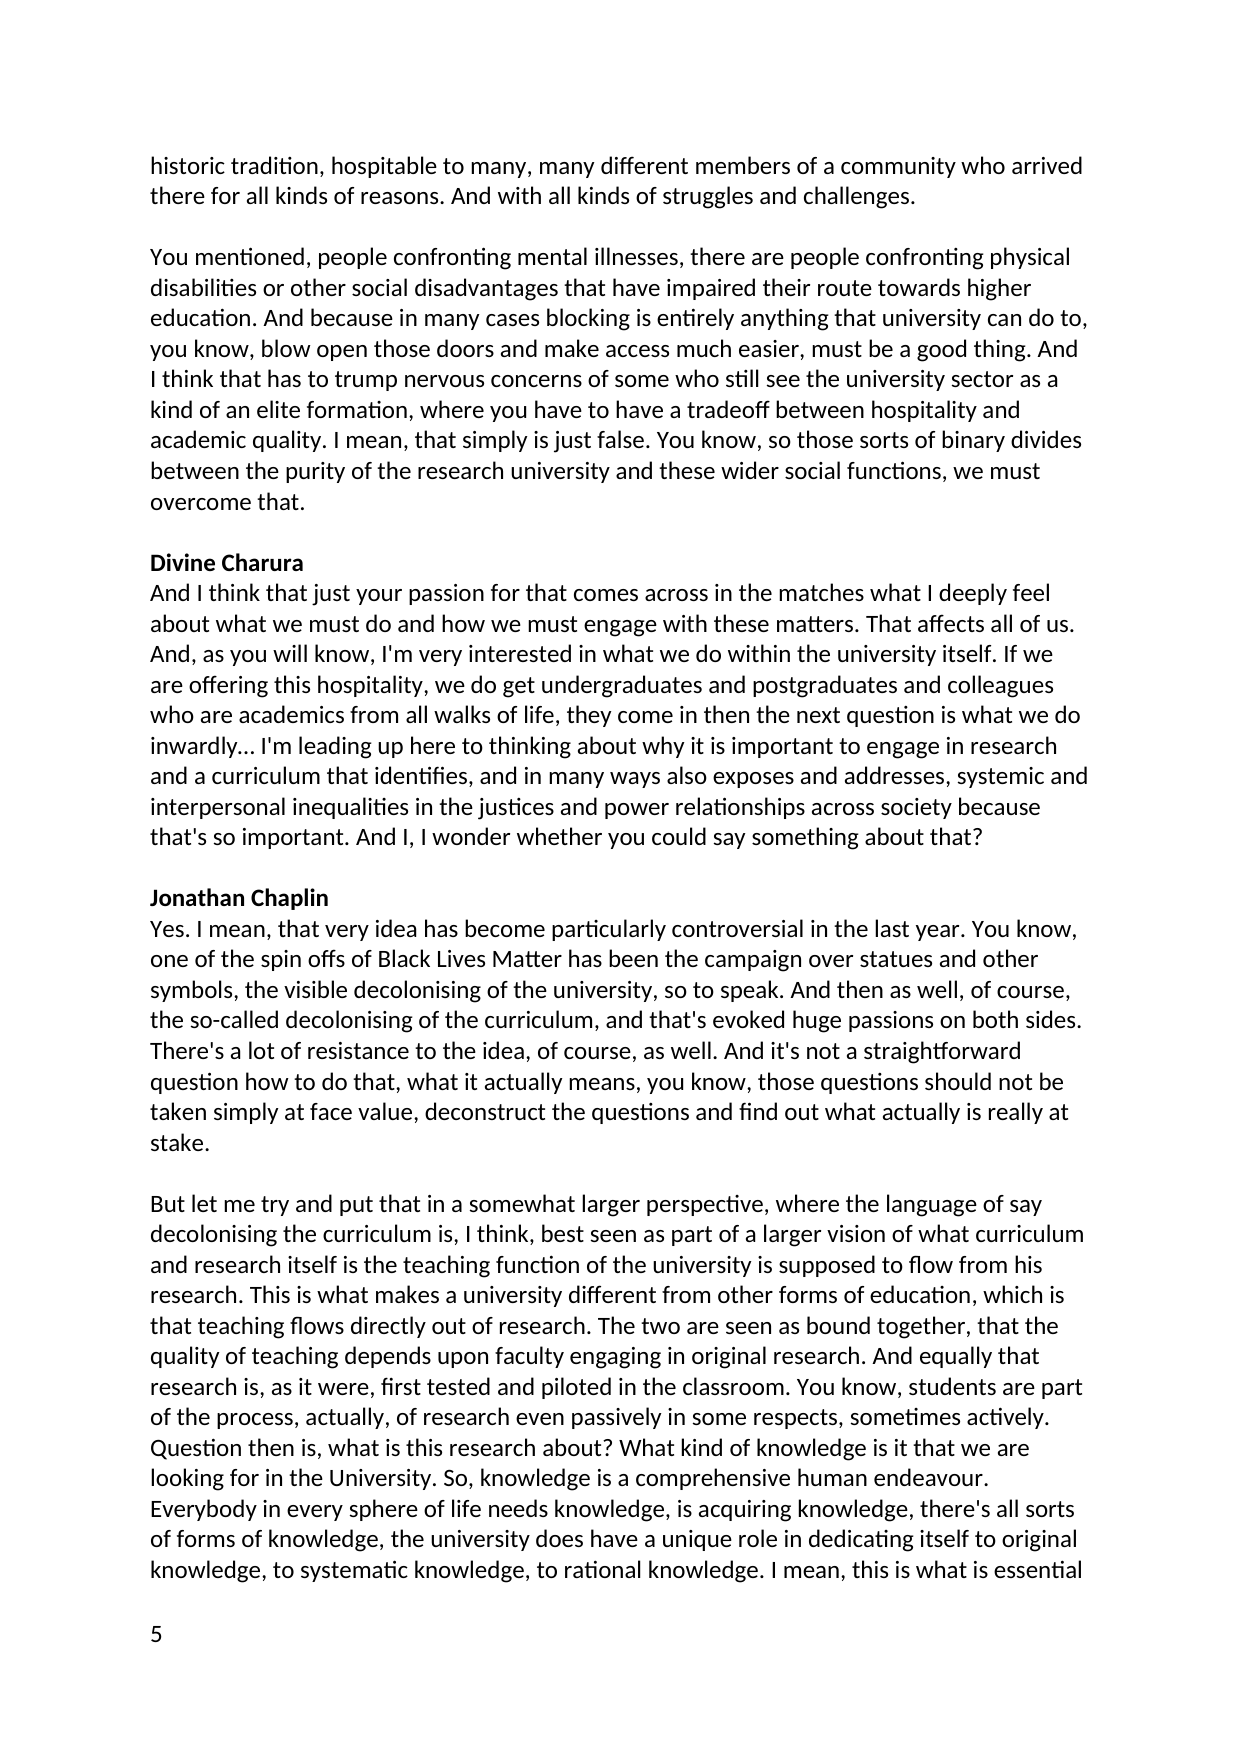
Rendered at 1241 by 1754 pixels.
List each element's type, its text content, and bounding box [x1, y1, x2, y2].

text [150, 1188, 1090, 1584]
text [150, 150, 1090, 211]
text Yes. I mean, that very idea has become particularly controversial in the last year. You know, one of the spin offs of Black Lives Matter has been the campaign over statues and other symbols, the visible decolonising of the university, so to speak. And then as well, of course, the so-called decolonising of the curriculum, and that's evoked huge passions on both sides. There's a lot of resistance to the idea, of course, as well. And it's not a straightforward question how to do that, what it actually means, you know, those questions should not be taken simply at face value, deconstruct the questions and find out what actually is really at stake. [150, 913, 1090, 1157]
text Divine Charura [150, 547, 1090, 577]
text You mentioned, people confronting mental illnesses, there are people confronting physical disabilities or other social disadvantages that have impaired their route towards higher education. And because in many cases blocking is entirely anything that university can do to, you know, blow open those doors and make access much easier, must be a good thing. And I think that has to trump nervous concerns of some who still see the university sector as a kind of an elite formation, where you have to have a tradeoff between hospitality and academic quality. I mean, that simply is just false. You know, so those sorts of binary divides between the purity of the research university and these wider social functions, we must overcome that. [150, 242, 1090, 516]
text And I think that just your passion for that comes across in the matches what I deeply feel about what we must do and how we must engage with these matters. That affects all of us. And, as you will know, I'm very interested in what we do within the university itself. If we are offering this hospitality, we do get undergraduates and postgraduates and colleagues who are academics from all walks of life, they come in then the next question is what we do inwardly… I'm leading up here to thinking about why it is important to engage in research and a curriculum that identifies, and in many ways also exposes and addresses, systemic and interpersonal inequalities in the justices and power relationships across society because that's so important. And I, I wonder whether you could say something about that? [150, 577, 1090, 852]
text Jonathan Chaplin [150, 882, 1090, 913]
